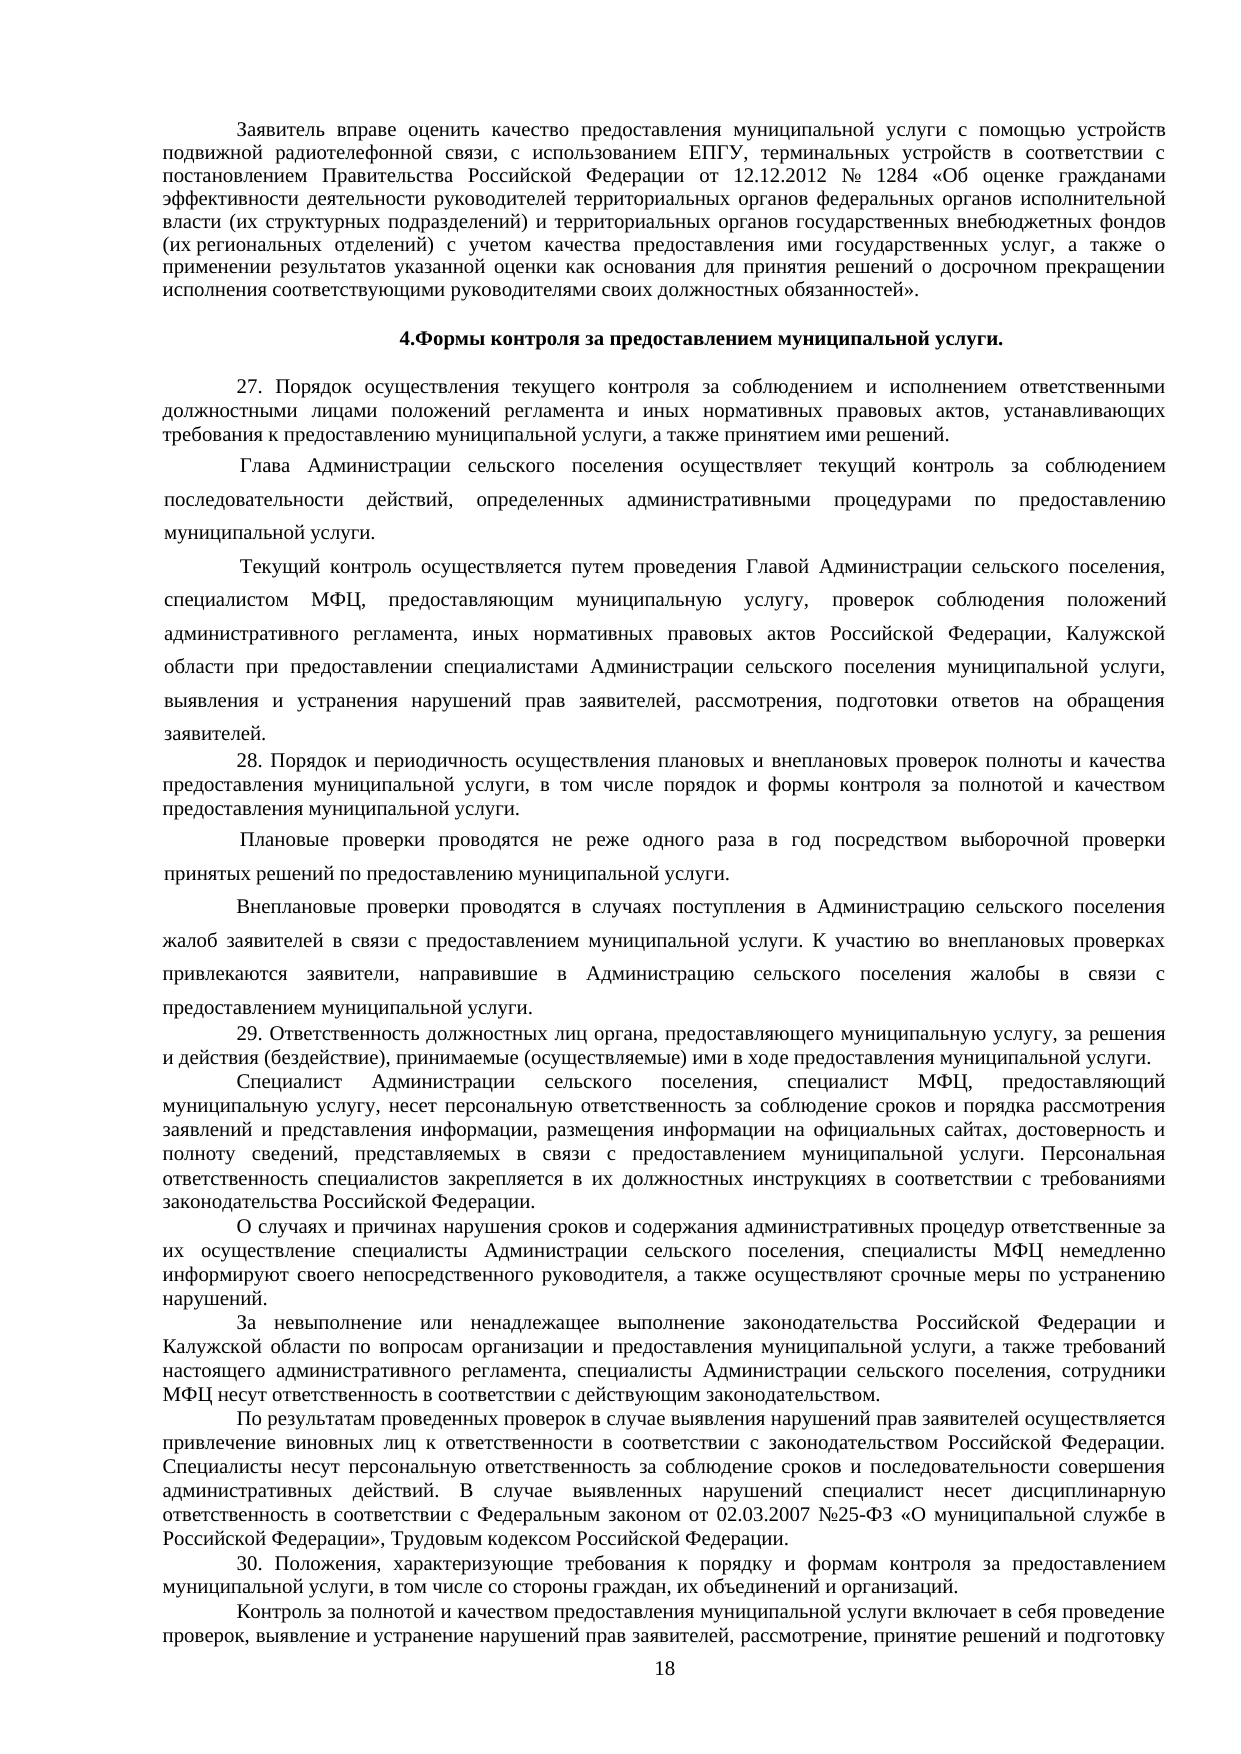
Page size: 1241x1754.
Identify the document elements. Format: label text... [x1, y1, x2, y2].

text О случаях и причинах нарушения сроков и содержания административных процедур ответственные за их осуществление специалисты Администрации сельского поселения, специалисты МФЦ немедленно информируют своего непосредственного руководителя, а также осуществляют срочные меры по устранению нарушений. [162, 1213, 1167, 1310]
text Текущий контроль осуществляется путем проведения Главой Администрации сельского поселения, специалистом МФЦ, предоставляющим муниципальную услугу, проверок соблюдения положений административного регламента, иных нормативных правовых актов Российской Федерации, Калужской области при предоставлении специалистами Администрации сельского поселения муниципальной услуги, выявления и устранения нарушений прав заявителей, рассмотрения, подготовки ответов на обращения заявителей. [164, 546, 1167, 748]
text По результатам проведенных проверок в случае выявления нарушений прав заявителей осуществляется привлечение виновных лиц к ответственности в соответствии с законодательством Российской Федерации. Специалисты несут персональную ответственность за соблюдение сроков и последовательности совершения административных действий. В случае выявленных нарушений специалист несет дисциплинарную ответственность в соответствии с Федеральным законом от 02.03.2007 №25-ФЗ «О муниципальной службе в Российской Федерации», Трудовым кодексом Российской Федерации. [162, 1406, 1167, 1550]
text 27. Порядок осуществления текущего контроля за соблюдением и исполнением ответственными должностными лицами положений регламента и иных нормативных правовых актов, устанавливающих требования к предоставлению муниципальной услуги, а также принятием ими решений. [162, 373, 1167, 446]
text За невыполнение или ненадлежащее выполнение законодательства Российской Федерации и Калужской области по вопросам организации и предоставления муниципальной услуги, а также требований настоящего административного регламента, специалисты Администрации сельского поселения, сотрудники МФЦ несут ответственность в соответствии с действующим законодательством. [162, 1310, 1167, 1406]
text 29. Ответственность должностных лиц органа, предоставляющего муниципальную услугу, за решения и действия (бездействие), принимаемые (осуществляемые) ими в ходе предоставления муниципальной услуги. [162, 1021, 1167, 1069]
text 4.Формы контроля за предоставлением муниципальной услуги. [162, 325, 1167, 349]
text Глава Администрации сельского поселения осуществляет текущий контроль за соблюдением последовательности действий, определенных административными процедурами по предоставлению муниципальной услуги. [164, 446, 1167, 546]
text Заявитель вправе оценить качество предоставления муниципальной услуги с помощью устройств подвижной радиотелефонной связи, с использованием ЕПГУ, терминальных устройств в соответствии с постановлением Правительства Российской Федерации от 12.12.2012 № 1284 «Об оценке гражданами эффективности деятельности руководителей территориальных органов федеральных органов исполнительной власти (их структурных подразделений) и территориальных органов государственных внебюджетных фондов (их региональных отделений) с учетом качества предоставления ими государственных услуг, а также о применении результатов указанной оценки как основания для принятия решений о досрочном прекращении исполнения соответствующими руководителями своих должностных обязанностей». [162, 118, 1167, 301]
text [162, 1598, 1167, 1647]
text Специалист Администрации сельского поселения, специалист МФЦ, предоставляющий муниципальную услугу, несет персональную ответственность за соблюдение сроков и порядка рассмотрения заявлений и представления информации, размещения информации на официальных сайтах, достоверность и полноту сведений, представляемых в связи с предоставлением муниципальной услуги. Персональная ответственность специалистов закрепляется в их должностных инструкциях в соответствии с требованиями законодательства Российской Федерации. [162, 1069, 1167, 1213]
text 28. Порядок и периодичность осуществления плановых и внеплановых проверок полноты и качества предоставления муниципальной услуги, в том числе порядок и формы контроля за полнотой и качеством предоставления муниципальной услуги. [162, 748, 1167, 820]
text Внеплановые проверки проводятся в случаях поступления в Администрацию сельского поселения жалоб заявителей в связи с предоставлением муниципальной услуги. К участию во внеплановых проверках привлекаются заявители, направившие в Администрацию сельского поселения жалобы в связи с предоставлением муниципальной услуги. [162, 887, 1167, 1021]
text Плановые проверки проводятся не реже одного раза в год посредством выборочной проверки принятых решений по предоставлению муниципальной услуги. [164, 820, 1167, 887]
text 30. Положения, характеризующие требования к порядку и формам контроля за предоставлением муниципальной услуги, в том числе со стороны граждан, их объединений и организаций. [162, 1550, 1167, 1598]
